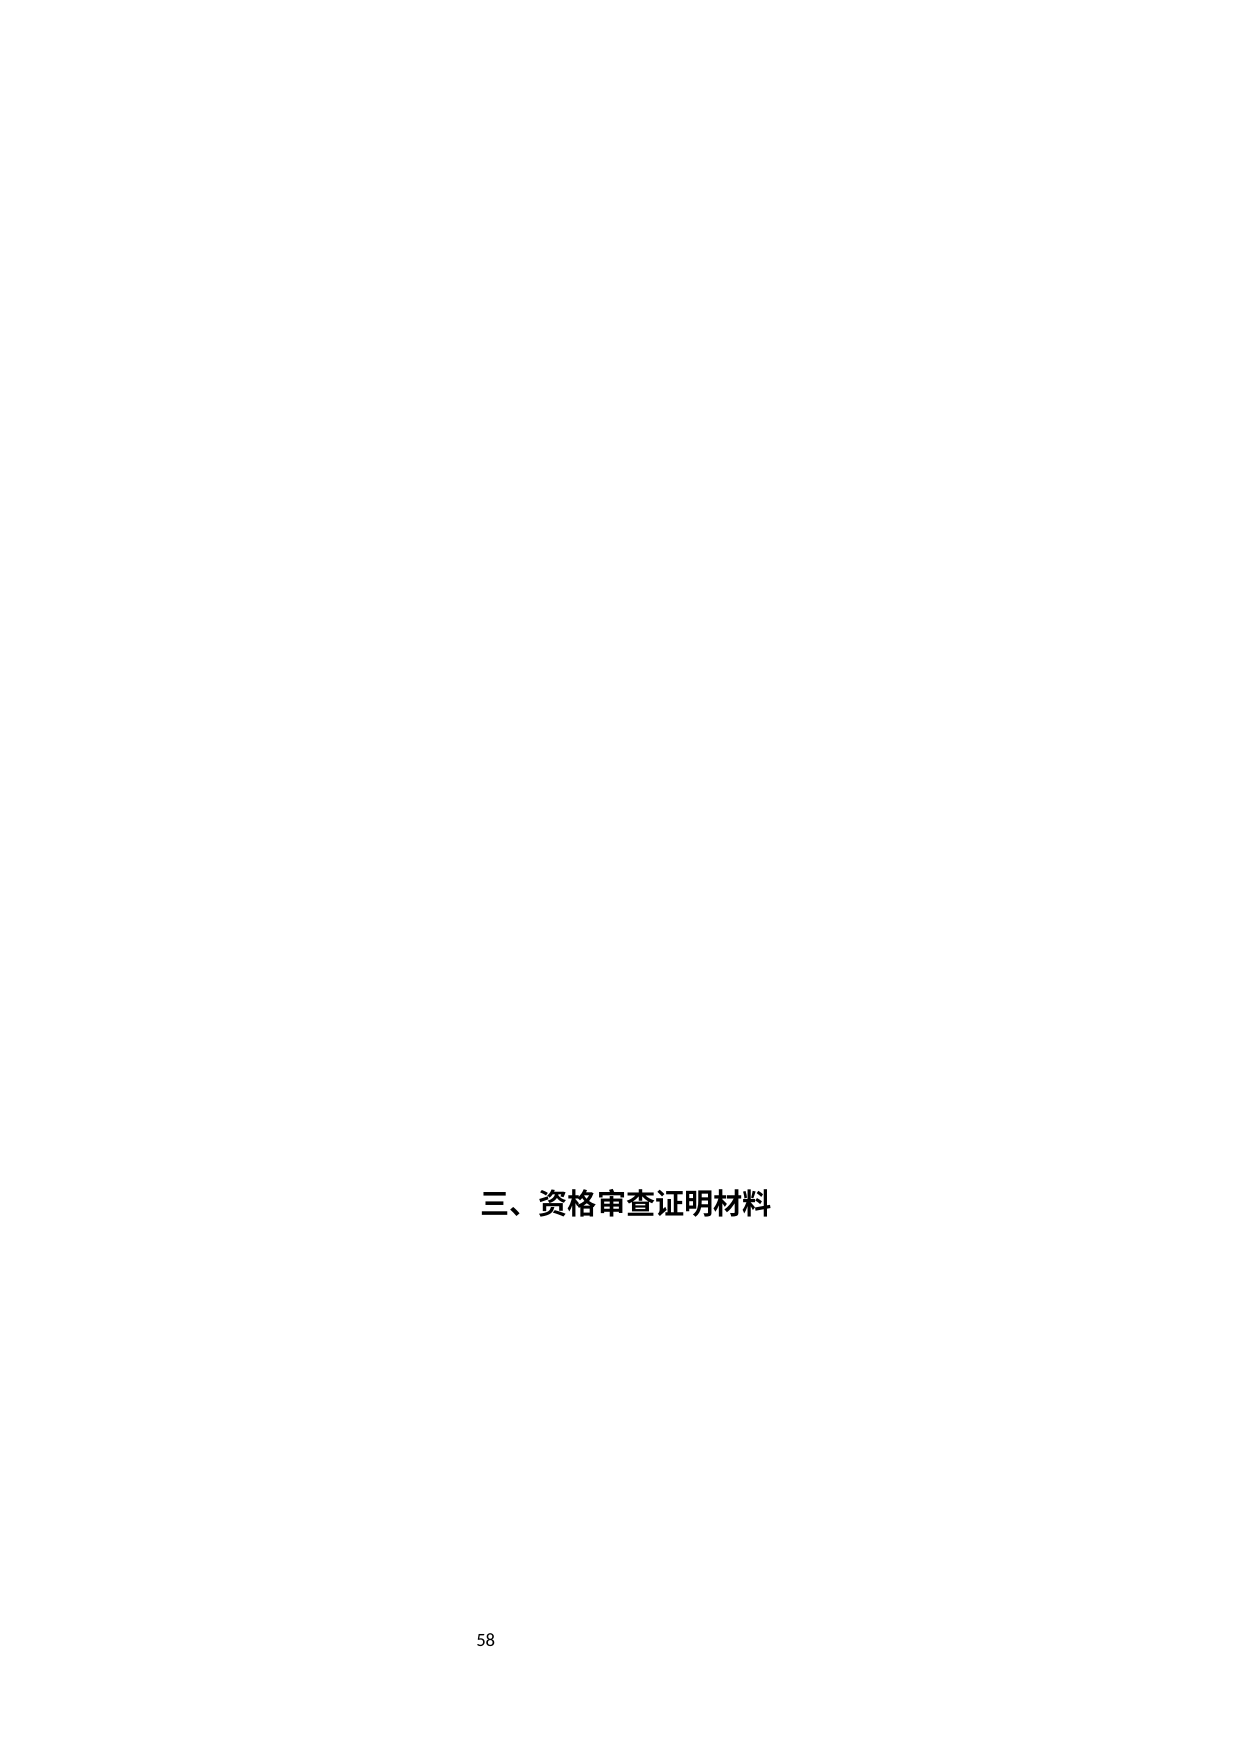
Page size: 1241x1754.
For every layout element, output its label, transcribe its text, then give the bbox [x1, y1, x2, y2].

text 三、资格审查证明材料 [165, 1169, 1087, 1234]
